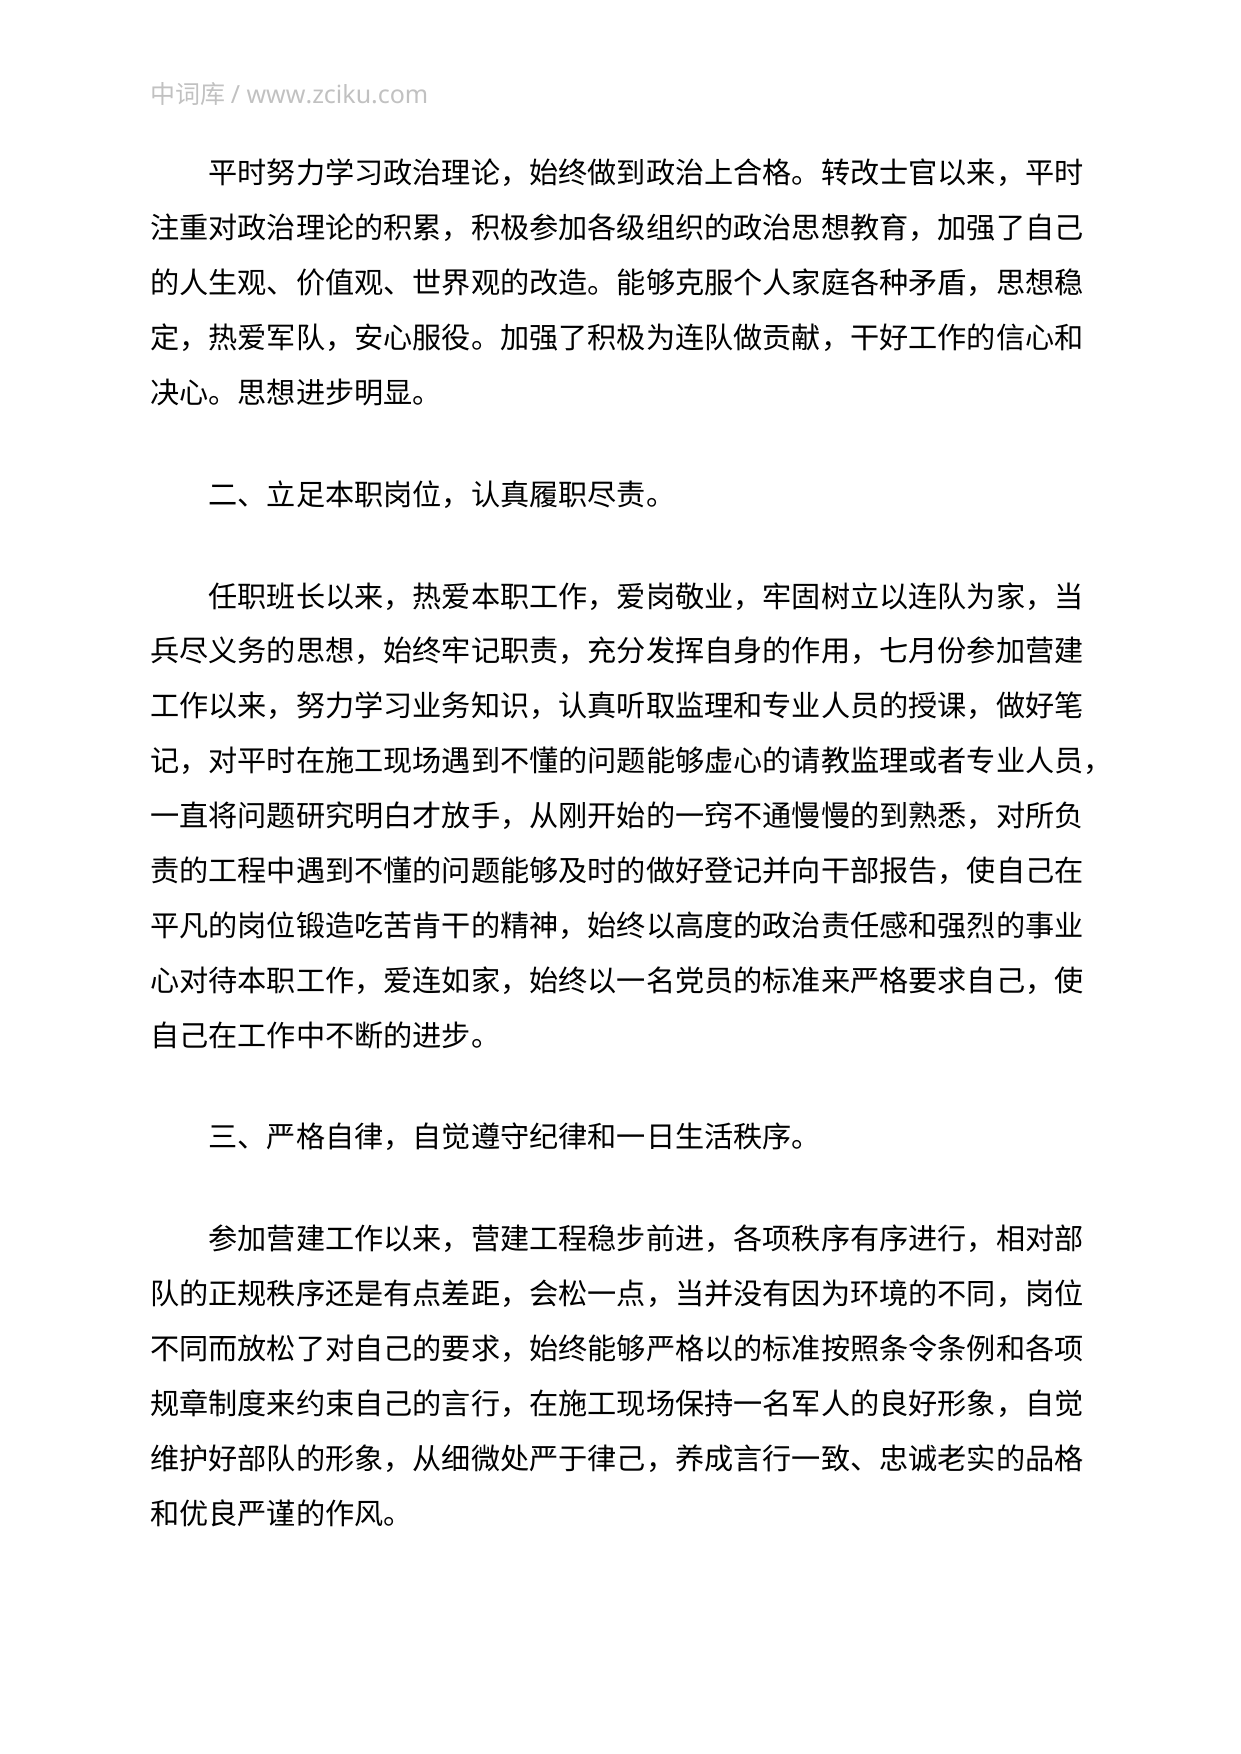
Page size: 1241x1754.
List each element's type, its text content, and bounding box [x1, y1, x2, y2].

text 三、严格自律，自觉遵守纪律和一日生活秩序。 [150, 1114, 1090, 1156]
text 平时努力学习政治理论，始终做到政治上合格。转改士官以来，平时注重对政治理论的积累，积极参加各级组织的政治思想教育，加强了自己的人生观、价值观、世界观的改造。能够克服个人家庭各种矛盾，思想稳定，热爱军队，安心服役。加强了积极为连队做贡献，干好工作的信心和决心。思想进步明显。 [150, 150, 1090, 412]
text 参加营建工作以来，营建工程稳步前进，各项秩序有序进行，相对部队的正规秩序还是有点差距，会松一点，当并没有因为环境的不同，岗位不同而放松了对自己的要求，始终能够严格以的标准按照条令条例和各项规章制度来约束自己的言行，在施工现场保持一名军人的良好形象，自觉维护好部队的形象，从细微处严于律己，养成言行一致、忠诚老实的品格和优良严谨的作风。 [150, 1216, 1090, 1533]
text 任职班长以来，热爱本职工作，爱岗敬业，牢固树立以连队为家，当兵尽义务的思想，始终牢记职责，充分发挥自身的作用，七月份参加营建工作以来，努力学习业务知识，认真听取监理和专业人员的授课，做好笔记，对平时在施工现场遇到不懂的问题能够虚心的请教监理或者专业人员，一直将问题研究明白才放手，从刚开始的一窍不通慢慢的到熟悉，对所负责的工程中遇到不懂的问题能够及时的做好登记并向干部报告，使自己在平凡的岗位锻造吃苦肯干的精神，始终以高度的政治责任感和强烈的事业心对待本职工作，爱连如家，始终以一名党员的标准来严格要求自己，使自己在工作中不断的进步。 [150, 573, 1090, 1054]
text 二、立足本职岗位，认真履职尽责。 [150, 471, 1090, 514]
